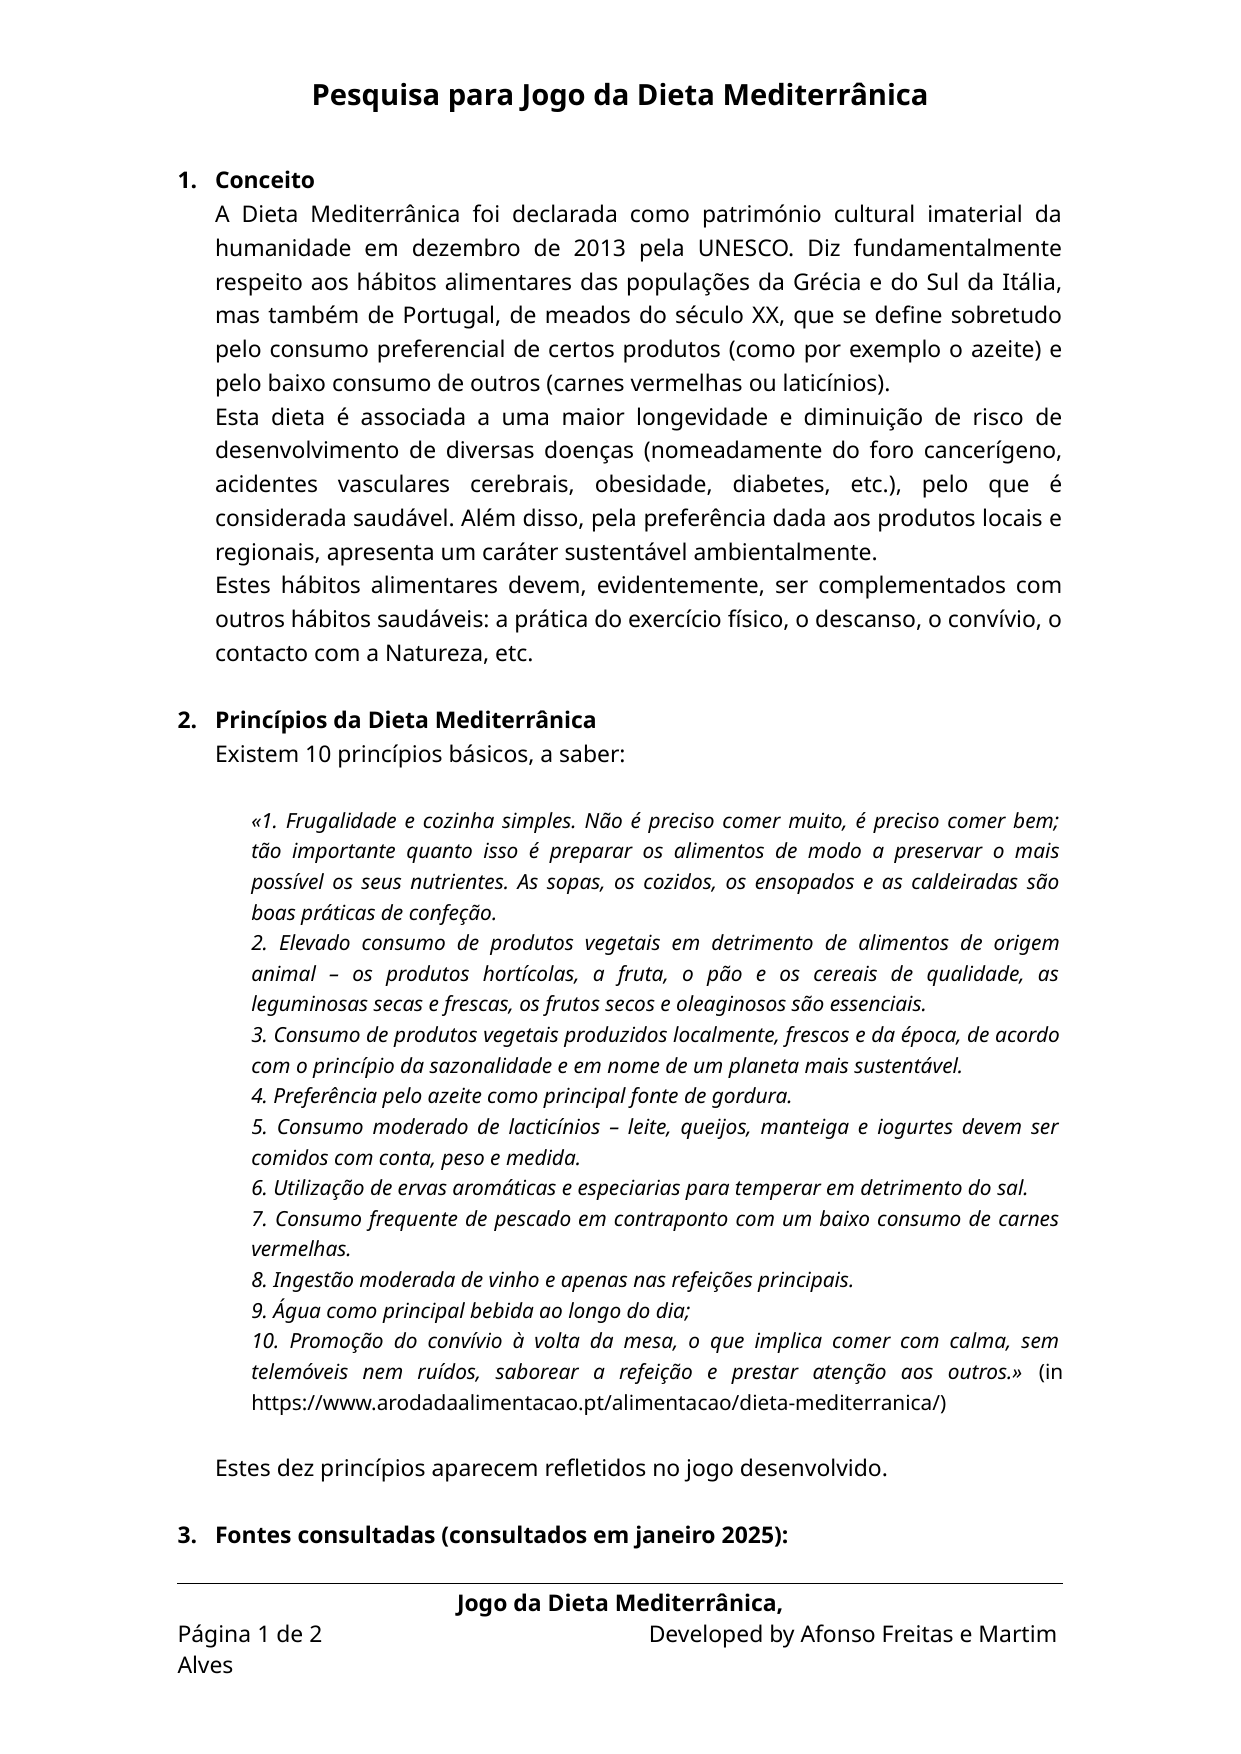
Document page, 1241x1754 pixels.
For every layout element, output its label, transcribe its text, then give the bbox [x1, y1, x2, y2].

list 10. Promoção do convívio à volta da mesa, o que implica comer com calma, sem telemóveis nem ruídos, saborear a refeição e prestar atenção aos outros.» (in https://www.arodadaalimentacao.pt/alimentacao/dieta-mediterranica/) [251, 1326, 1063, 1416]
list 7. Consumo frequente de pescado em contraponto com um baixo consumo de carnes vermelhas. [251, 1204, 1063, 1263]
list A Dieta Mediterrânica foi declarada como património cultural imaterial da humanidade em dezembro de 2013 pela UNESCO. Diz fundamentalmente respeito aos hábitos alimentares das populações da Grécia e do Sul da Itália, mas também de Portugal, de meados do século XX, que se define sobretudo pelo consumo preferencial de certos produtos (como por exemplo o azeite) e pelo baixo consumo de outros (carnes vermelhas ou laticínios). [215, 198, 1063, 398]
list Princípios da Dieta Mediterrânica [177, 704, 1063, 736]
list Existem 10 princípios básicos, a saber: [215, 738, 1063, 769]
list 5. Consumo moderado de lacticínios – leite, queijos, manteiga e iogurtes devem ser comidos com conta, peso e medida. [251, 1112, 1063, 1171]
list 2. Elevado consumo de produtos vegetais em detrimento de alimentos de origem animal – os produtos hortícolas, a fruta, o pão e os cereais de qualidade, as leguminosas secas e frescas, os frutos secos e oleaginosos são essenciais. [251, 928, 1063, 1018]
list 4. Preferência pelo azeite como principal fonte de gordura. [251, 1081, 1063, 1110]
list Fontes consultadas (consultados em janeiro 2025): [177, 1519, 1063, 1551]
list 3. Consumo de produtos vegetais produzidos localmente, frescos e da época, de acordo com o princípio da sazonalidade e em nome de um planeta mais sustentável. [251, 1020, 1063, 1079]
list Estes dez princípios aparecem refletidos no jogo desenvolvido. [215, 1452, 1063, 1483]
list Conceito [177, 164, 1063, 196]
list 6. Utilização de ervas aromáticas e especiarias para temperar em detrimento do sal. [251, 1173, 1063, 1202]
list 9. Água como principal bebida ao longo do dia; [251, 1296, 1063, 1324]
list Esta dieta é associada a uma maior longevidade e diminuição de risco de desenvolvimento de diversas doenças (nomeadamente do foro cancerígeno, acidentes vasculares cerebrais, obesidade, diabetes, etc.), pelo que é considerada saudável. Além disso, pela preferência dada aos produtos locais e regionais, apresenta um caráter sustentável ambientalmente. [215, 401, 1063, 567]
list 8. Ingestão moderada de vinho e apenas nas refeições principais. [251, 1265, 1063, 1293]
list «1. Frugalidade e cozinha simples. Não é preciso comer muito, é preciso comer bem; tão importante quanto isso é preparar os alimentos de modo a preservar o mais possível os seus nutrientes. As sopas, os cozidos, os ensopados e as caldeiradas são boas práticas de confeção. [251, 806, 1063, 926]
list Estes hábitos alimentares devem, evidentemente, ser complementados com outros hábitos saudáveis: a prática do exercício físico, o descanso, o convívio, o contacto com a Natureza, etc. [215, 569, 1063, 668]
